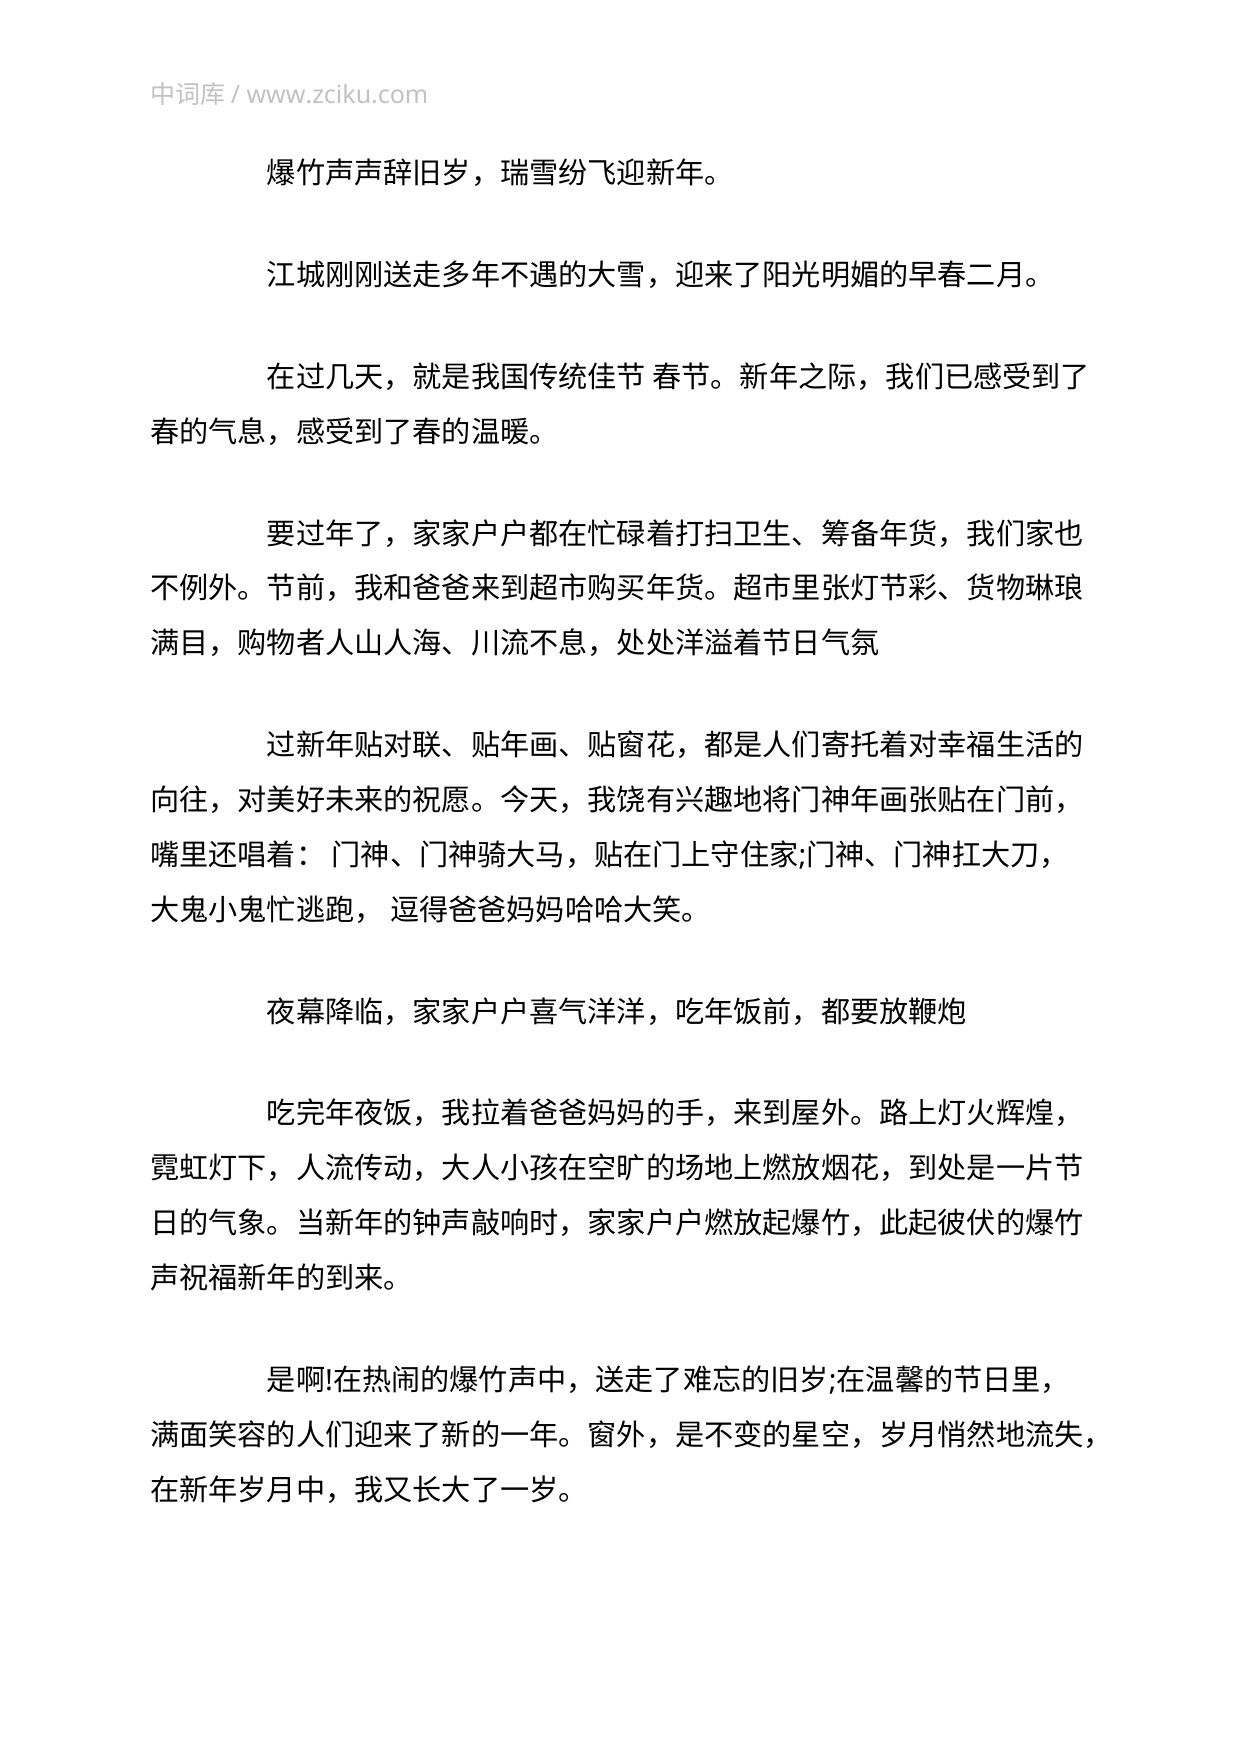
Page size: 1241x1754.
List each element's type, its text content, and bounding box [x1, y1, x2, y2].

text 过新年贴对联、贴年画、贴窗花，都是人们寄托着对幸福生活的向往，对美好未来的祝愿。今天，我饶有兴趣地将门神年画张贴在门前，嘴里还唱着： 门神、门神骑大马，贴在门上守住家;门神、门神扛大刀，大鬼小鬼忙逃跑， 逗得爸爸妈妈哈哈大笑。 [150, 722, 1090, 929]
text 夜幕降临，家家户户喜气洋洋，吃年饭前，都要放鞭炮 [150, 988, 1090, 1031]
text 吃完年夜饭，我拉着爸爸妈妈的手，来到屋外。路上灯火辉煌，霓虹灯下，人流传动，大人小孩在空旷的场地上燃放烟花，到处是一片节日的气象。当新年的钟声敲响时，家家户户燃放起爆竹，此起彼伏的爆竹声祝福新年的到来。 [150, 1090, 1090, 1297]
text 在过几天，就是我国传统佳节 春节。新年之际，我们已感受到了春的气息，感受到了春的温暖。 [150, 353, 1090, 451]
text 爆竹声声辞旧岁，瑞雪纷飞迎新年。 [150, 150, 1090, 192]
text 江城刚刚送走多年不遇的大雪，迎来了阳光明媚的早春二月。 [150, 252, 1090, 294]
text 是啊!在热闹的爆竹声中，送走了难忘的旧岁;在温馨的节日里，满面笑容的人们迎来了新的一年。窗外，是不变的星空，岁月悄然地流失，在新年岁月中，我又长大了一岁。 [150, 1357, 1090, 1509]
text 要过年了，家家户户都在忙碌着打扫卫生、筹备年货，我们家也不例外。节前，我和爸爸来到超市购买年货。超市里张灯节彩、货物琳琅满目，购物者人山人海、川流不息，处处洋溢着节日气氛 [150, 510, 1090, 662]
